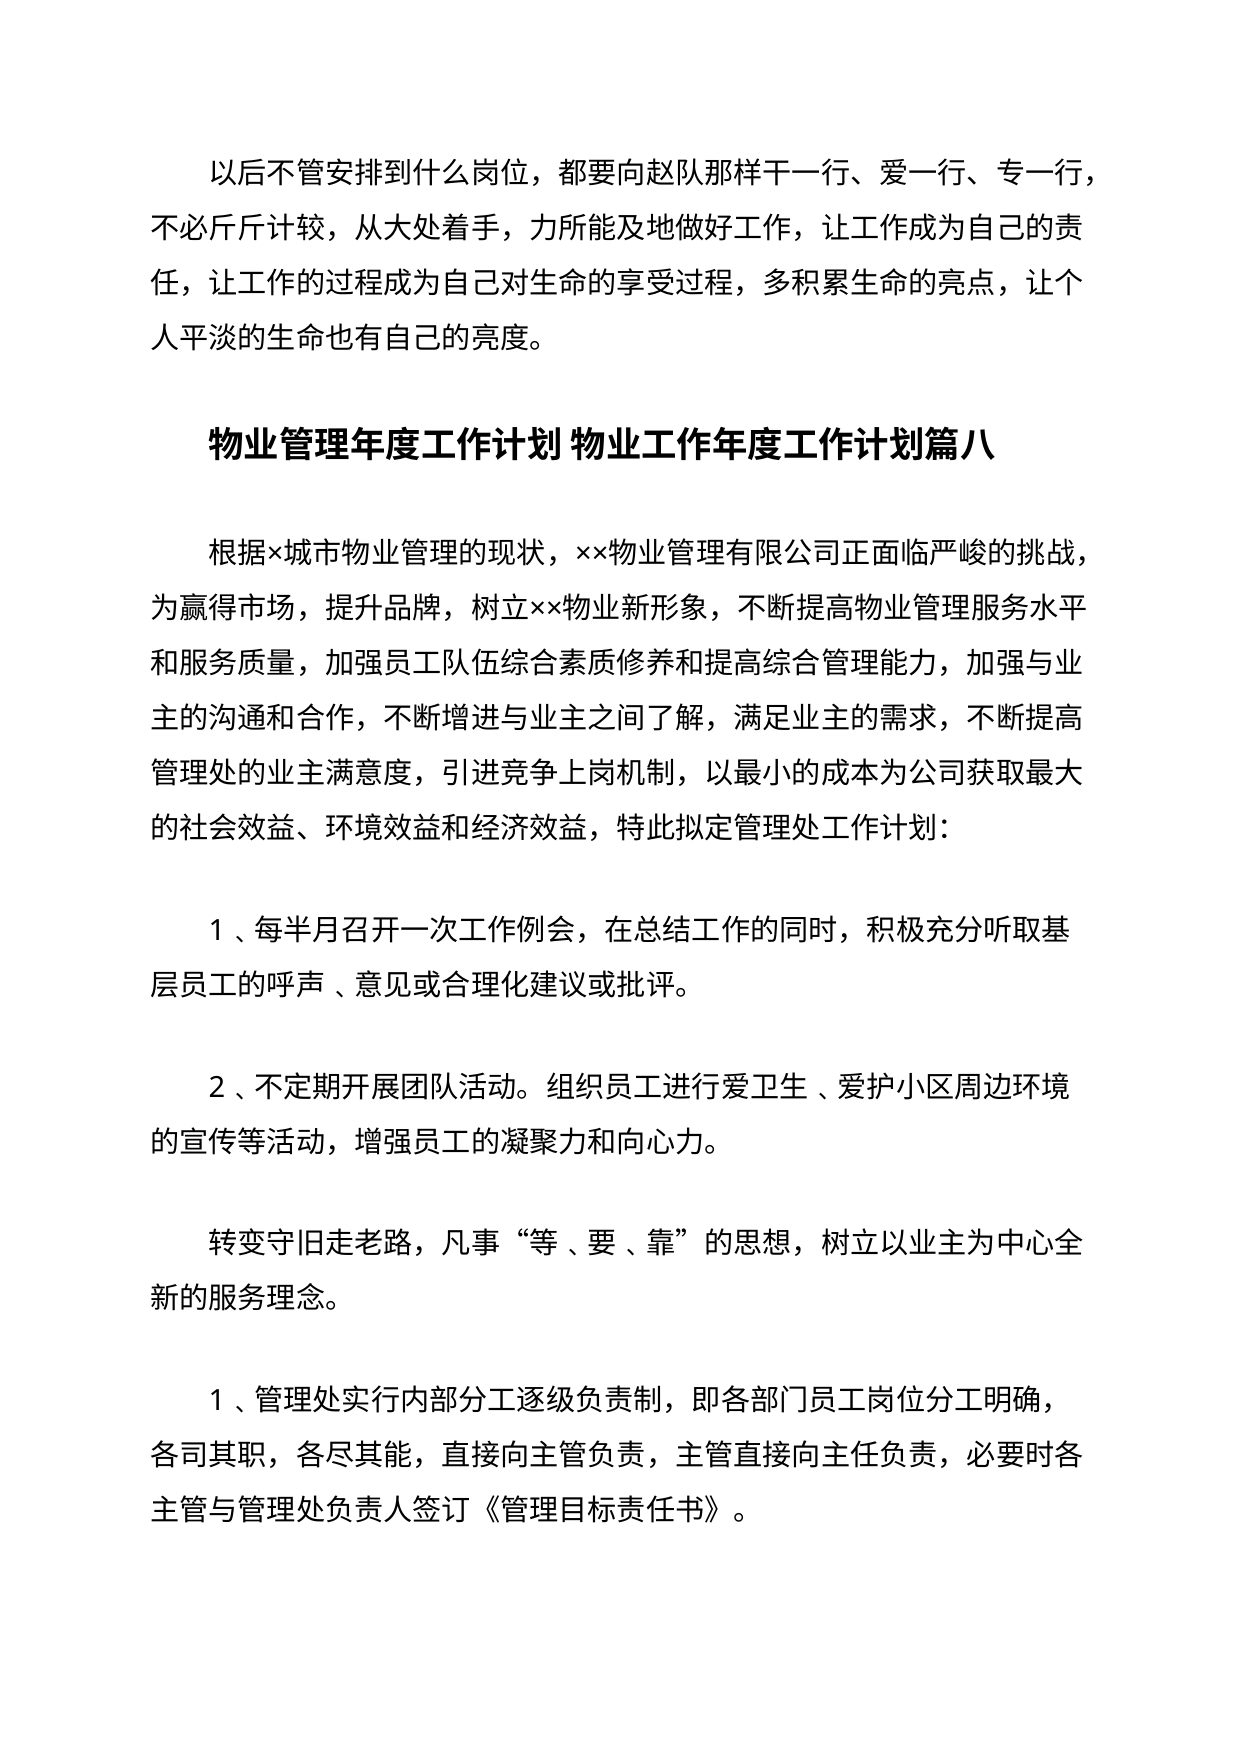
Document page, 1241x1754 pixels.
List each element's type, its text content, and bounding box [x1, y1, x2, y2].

text 1﹑每半月召开一次工作例会，在总结工作的同时，积极充分听取基层员工的呼声﹑意见或合理化建议或批评。 [150, 906, 1090, 1004]
text 物业管理年度工作计划 物业工作年度工作计划篇八 [150, 416, 1090, 468]
text 2﹑不定期开展团队活动。组织员工进行爱卫生﹑爱护小区周边环境的宣传等活动，增强员工的凝聚力和向心力。 [150, 1063, 1090, 1160]
text 1﹑管理处实行内部分工逐级负责制，即各部门员工岗位分工明确，各司其职，各尽其能，直接向主管负责，主管直接向主任负责，必要时各主管与管理处负责人签订《管理目标责任书》。 [150, 1377, 1090, 1529]
text 转变守旧走老路，凡事“等﹑要﹑靠”的思想，树立以业主为中心全新的服务理念。 [150, 1220, 1090, 1317]
text 以后不管安排到什么岗位，都要向赵队那样干一行、爱一行、专一行，不必斤斤计较，从大处着手，力所能及地做好工作，让工作成为自己的责任，让工作的过程成为自己对生命的享受过程，多积累生命的亮点，让个人平淡的生命也有自己的亮度。 [150, 150, 1090, 357]
text 根据×城市物业管理的现状，××物业管理有限公司正面临严峻的挑战，为赢得市场，提升品牌，树立××物业新形象，不断提高物业管理服务水平和服务质量，加强员工队伍综合素质修养和提高综合管理能力，加强与业主的沟通和合作，不断增进与业主之间了解，满足业主的需求，不断提高管理处的业主满意度，引进竞争上岗机制，以最小的成本为公司获取最大的社会效益、环境效益和经济效益，特此拟定管理处工作计划： [150, 530, 1090, 847]
